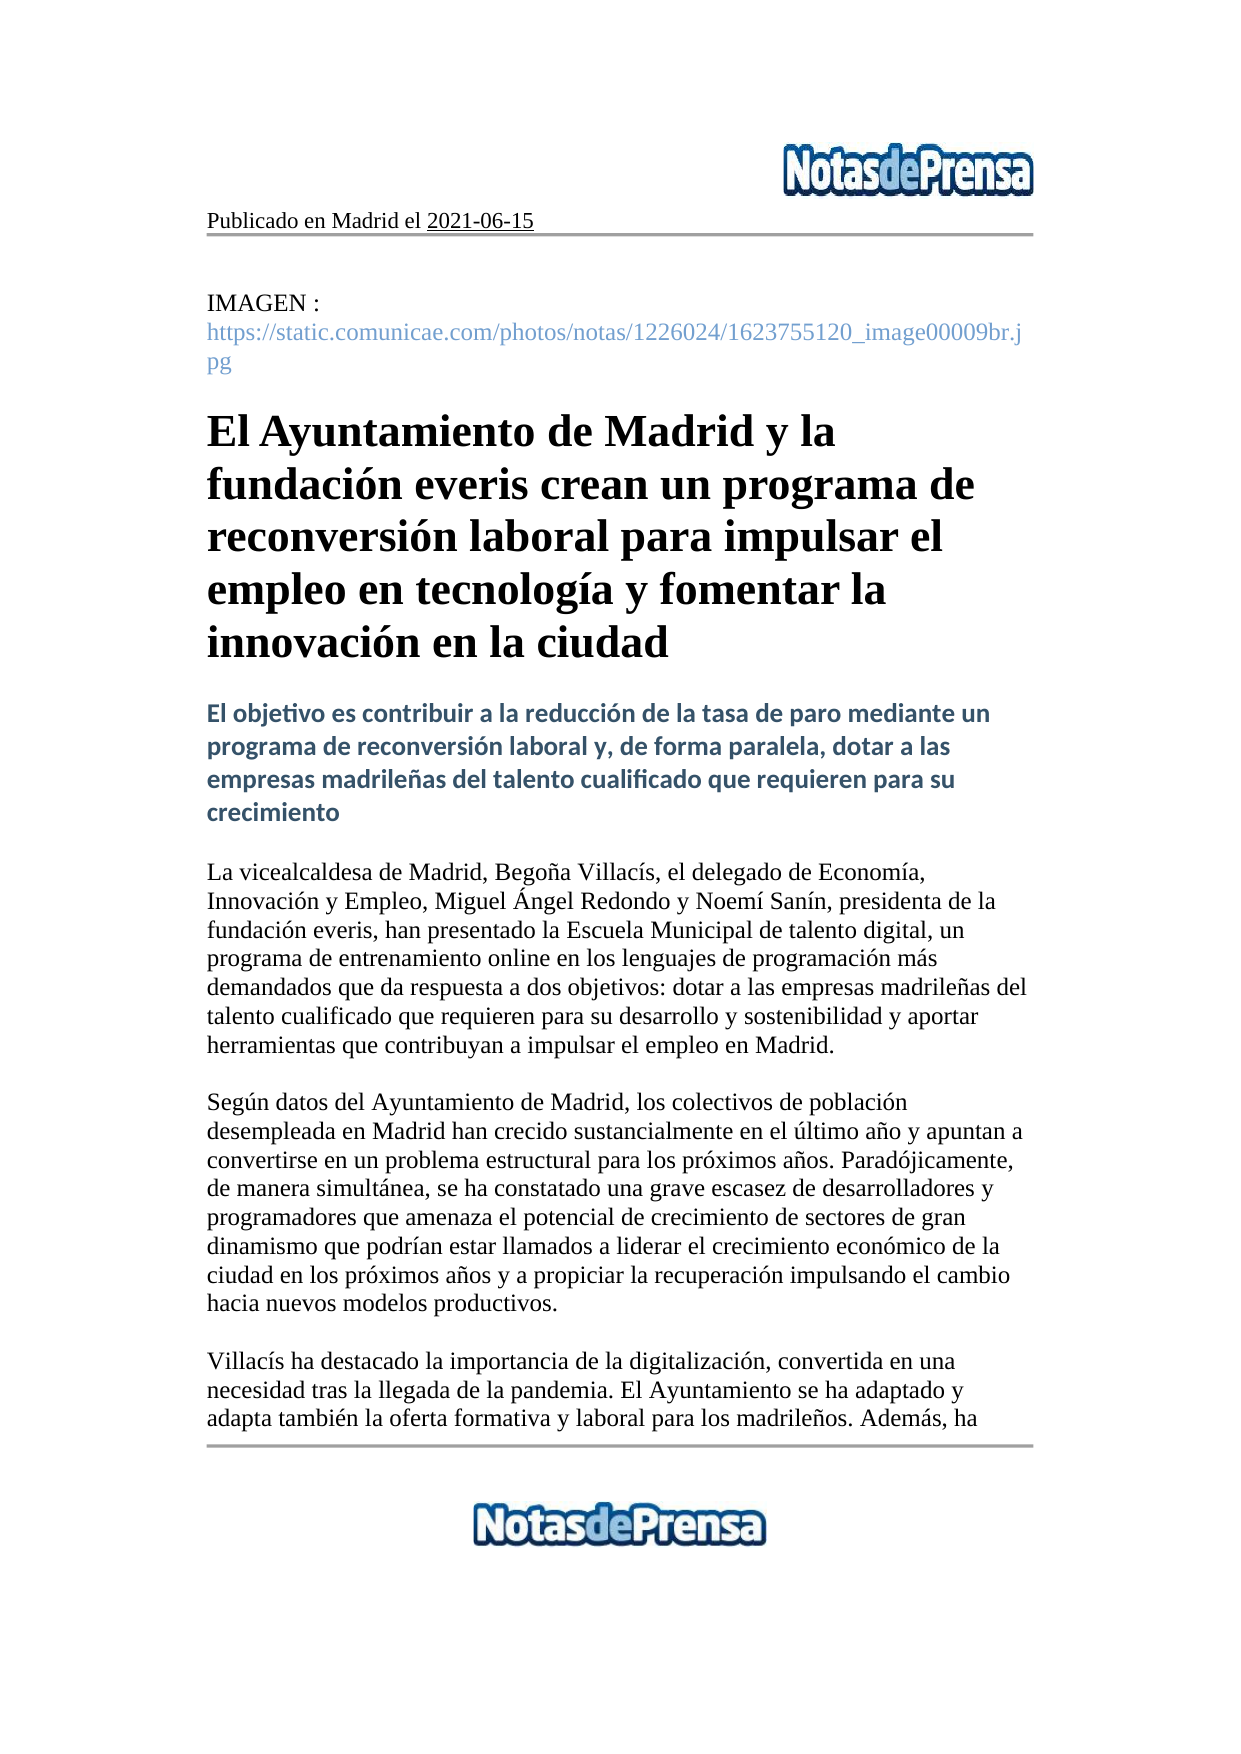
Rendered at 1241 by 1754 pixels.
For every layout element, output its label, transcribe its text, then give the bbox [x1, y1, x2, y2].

subtitle El objetivo es contribuir a la reducción de la tasa de paro mediante un programa de reconversión laboral y, de forma paralela, dotar a las empresas madrileñas del talento cualificado que requieren para su crecimiento [207, 696, 1033, 828]
picture [473, 1501, 767, 1548]
subtitle El Ayuntamiento de Madrid y la fundación everis crean un programa de reconversión laboral para impulsar el empleo en tecnología y fomentar la innovación en la ciudad [207, 404, 1033, 667]
picture [783, 142, 1034, 199]
text IMAGEN : https://static.comunicae.com/photos/notas/1226024/1623755120_image00009br.jpg [207, 288, 1033, 374]
